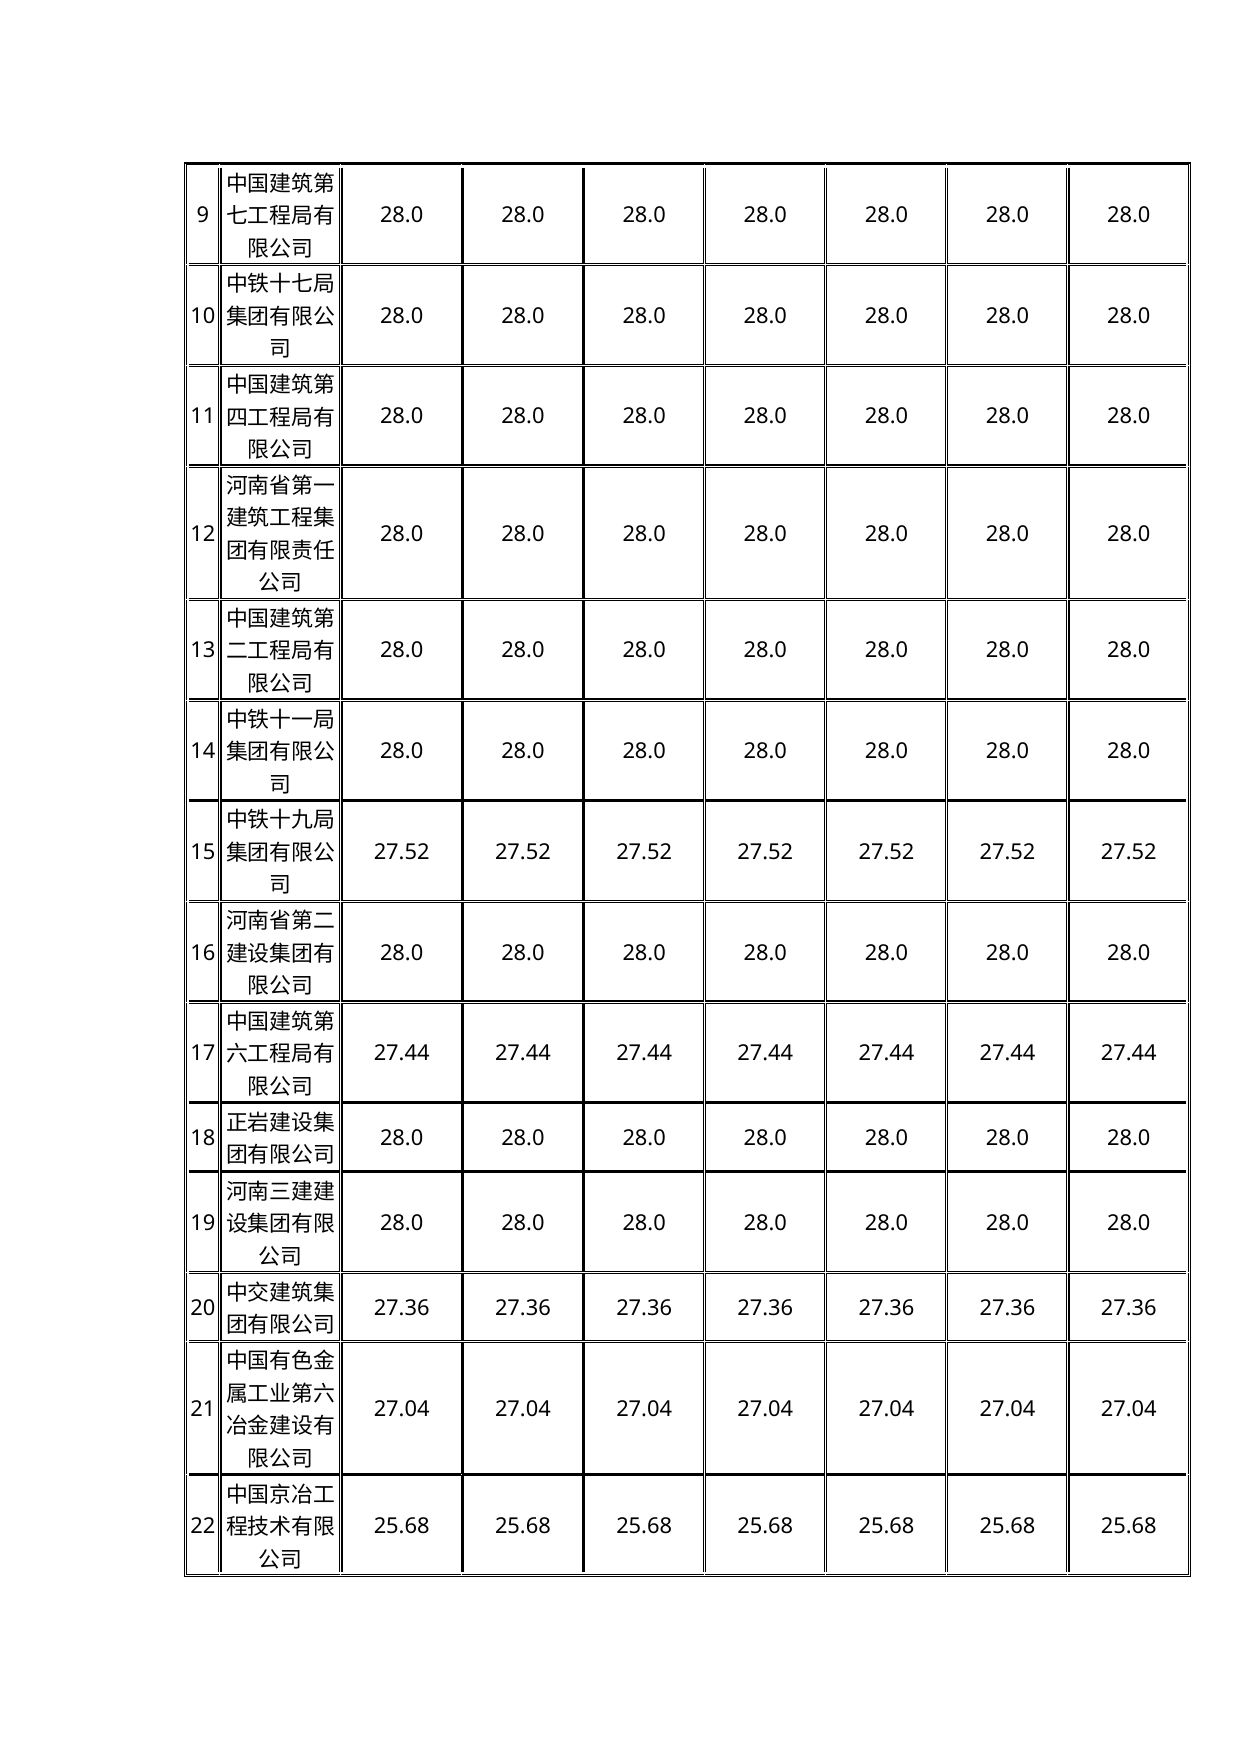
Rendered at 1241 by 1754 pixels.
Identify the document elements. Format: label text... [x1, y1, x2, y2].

table_cell 27.36 [706, 1274, 824, 1340]
table_cell 27.52 [343, 802, 461, 899]
table_cell 28.0 [827, 601, 945, 698]
table_cell 25.68 [826, 1476, 947, 1574]
table_cell 28.0 [948, 468, 1066, 597]
table_cell 28.0 [706, 702, 824, 799]
table_cell 28.0 [1070, 598, 1188, 698]
table_cell 25.68 [341, 1476, 462, 1574]
table_cell 28.0 [1068, 165, 1188, 263]
table_cell 28.0 [1070, 698, 1188, 799]
table_cell 27.44 [464, 1004, 582, 1101]
table_cell 27.04 [1068, 1340, 1189, 1473]
table_cell 27.44 [706, 1004, 824, 1101]
table_cell 15 [187, 799, 218, 899]
table_cell 中国建筑第六工程局有限公司 [222, 1004, 339, 1101]
table_cell 中国有色金属工业第六冶金建设有限公司 [222, 1343, 339, 1473]
table_cell 27.36 [585, 1274, 703, 1340]
table_cell 28.0 [464, 1173, 582, 1271]
table_cell 25.68 [1068, 1473, 1189, 1574]
table_cell 28.0 [706, 1104, 824, 1170]
table_cell 25.68 [705, 1476, 826, 1574]
table_cell 28.0 [464, 702, 582, 799]
table_cell 28.0 [585, 367, 703, 464]
table_cell 27.36 [1068, 1271, 1189, 1340]
table_cell 中国京冶工程技术有限公司 [220, 1473, 341, 1574]
table_cell 28.0 [585, 702, 703, 799]
table_cell 27.04 [827, 1343, 945, 1473]
table_cell 28.0 [343, 468, 461, 597]
table_cell 28.0 [1070, 1101, 1188, 1170]
table_cell 12 [187, 464, 218, 597]
table_cell 9 [187, 164, 220, 263]
table_cell 28.0 [948, 601, 1066, 698]
table_cell 28.0 [462, 165, 583, 263]
table_cell 28.0 [343, 266, 461, 363]
table_cell 27.36 [464, 1274, 582, 1340]
table_cell 27.04 [706, 1343, 824, 1473]
table_cell 28.0 [464, 266, 582, 363]
table_cell 27.52 [948, 802, 1066, 899]
table_cell 28.0 [343, 601, 461, 698]
table_cell 28.0 [947, 164, 1068, 263]
table_cell 27.44 [948, 1004, 1066, 1101]
table_cell 28.0 [343, 702, 461, 799]
table_cell 28.0 [827, 903, 945, 1000]
table_cell 28.0 [464, 903, 582, 1000]
table_cell 28.0 [948, 903, 1066, 1000]
table_cell 27.04 [464, 1343, 582, 1473]
table_cell 28.0 [706, 601, 824, 698]
table_cell 28.0 [585, 1173, 703, 1271]
table_cell 28.0 [343, 367, 461, 464]
table_cell 28.0 [1070, 1170, 1188, 1271]
table_cell 14 [187, 698, 218, 799]
table_cell 28.0 [585, 468, 703, 597]
table_cell 28.0 [827, 468, 945, 597]
table_cell 27.04 [948, 1343, 1066, 1473]
table_cell 28.0 [706, 1173, 824, 1271]
table_cell 27.44 [1070, 1000, 1188, 1101]
table_cell 28.0 [1070, 900, 1188, 1000]
table_cell 28.0 [1070, 364, 1188, 464]
table_cell 中铁十一局集团有限公司 [222, 702, 339, 799]
table_cell 28.0 [343, 1173, 461, 1271]
table_cell 18 [187, 1101, 218, 1170]
table_cell 27.52 [827, 802, 945, 899]
table_cell 28.0 [948, 702, 1066, 799]
table_cell 25.68 [947, 1473, 1068, 1574]
table_cell 中国建筑第二工程局有限公司 [222, 601, 339, 698]
table_cell 中铁十九局集团有限公司 [222, 802, 339, 899]
table_cell 27.44 [585, 1004, 703, 1101]
table_cell 10 [185, 263, 220, 363]
table_cell 河南省第一建筑工程集团有限责任公司 [222, 468, 339, 597]
table_cell 27.44 [827, 1004, 945, 1101]
table_cell 28.0 [706, 367, 824, 464]
table_cell 27.04 [585, 1343, 703, 1473]
table_cell 27.04 [343, 1343, 461, 1473]
table_cell 中国建筑第四工程局有限公司 [222, 367, 339, 464]
table_cell 28.0 [826, 165, 947, 263]
table_cell 28.0 [583, 165, 704, 263]
table_cell 28.0 [706, 903, 824, 1000]
table_cell 28.0 [948, 367, 1066, 464]
table_cell 28.0 [341, 164, 462, 263]
table_cell 20 [185, 1271, 220, 1340]
table_cell 28.0 [948, 266, 1066, 363]
table_cell 27.36 [827, 1274, 945, 1340]
table_cell 28.0 [464, 1104, 582, 1170]
table_cell 河南省第二建设集团有限公司 [222, 903, 339, 1000]
table_cell 28.0 [585, 601, 703, 698]
table_cell 28.0 [464, 468, 582, 597]
table_cell 25.68 [462, 1476, 583, 1574]
table_cell 28.0 [585, 903, 703, 1000]
table_cell 28.0 [1070, 464, 1188, 597]
table_cell 27.44 [343, 1004, 461, 1101]
table_cell 28.0 [948, 1173, 1066, 1271]
table_cell 13 [187, 598, 218, 698]
table_cell 28.0 [464, 601, 582, 698]
table_cell 28.0 [827, 367, 945, 464]
table_cell 中国建筑第七工程局有限公司 [220, 164, 341, 263]
table_cell 正岩建设集团有限公司 [222, 1104, 339, 1170]
table_cell 28.0 [827, 266, 945, 363]
table_cell 27.52 [464, 802, 582, 899]
table_cell 27.52 [706, 802, 824, 899]
table_cell 河南三建建设集团有限公司 [222, 1173, 339, 1271]
table_cell 16 [187, 900, 218, 1000]
table_cell 19 [187, 1170, 218, 1271]
table_cell 28.0 [706, 468, 824, 597]
table_cell 21 [185, 1340, 220, 1473]
table_cell 中交建筑集团有限公司 [222, 1274, 339, 1340]
table_cell 28.0 [343, 903, 461, 1000]
table_cell 28.0 [705, 165, 826, 263]
table_cell 28.0 [1068, 263, 1189, 363]
table_cell 28.0 [827, 1104, 945, 1170]
table_cell 22 [185, 1473, 220, 1574]
table_cell 17 [187, 1000, 218, 1101]
table_cell 25.68 [583, 1476, 704, 1574]
table_cell 28.0 [585, 1104, 703, 1170]
table_cell 28.0 [948, 1104, 1066, 1170]
table_cell 11 [187, 364, 218, 464]
table_cell 28.0 [827, 1173, 945, 1271]
table_cell 27.36 [343, 1274, 461, 1340]
table_cell 27.36 [948, 1274, 1066, 1340]
table_cell 27.52 [585, 802, 703, 899]
table_cell 28.0 [464, 367, 582, 464]
table_cell 28.0 [827, 702, 945, 799]
table_cell 28.0 [343, 1104, 461, 1170]
table_cell 27.52 [1070, 799, 1188, 899]
table_cell 28.0 [585, 266, 703, 363]
table_cell 28.0 [706, 266, 824, 363]
table_cell 中铁十七局集团有限公司 [222, 266, 339, 363]
